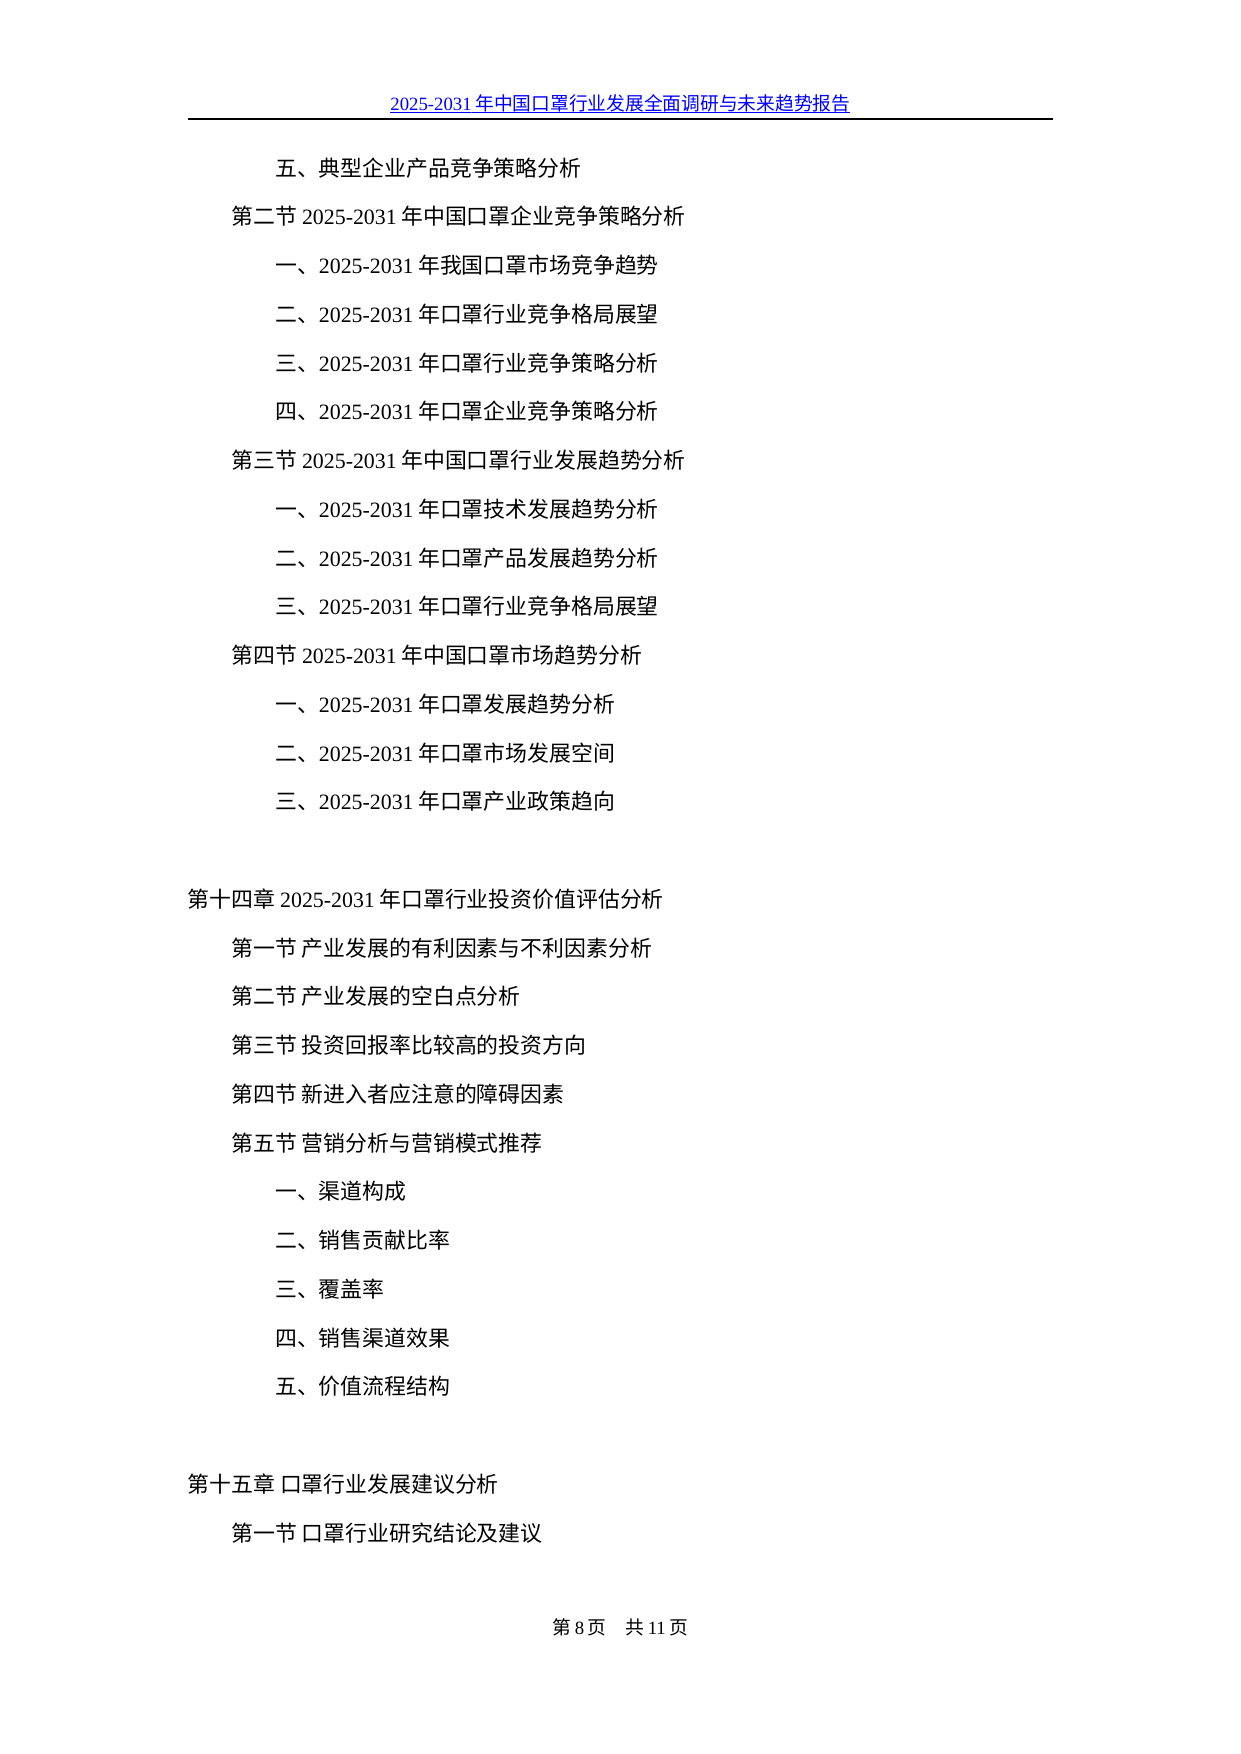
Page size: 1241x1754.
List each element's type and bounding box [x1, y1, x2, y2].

text [187, 150, 1053, 1548]
